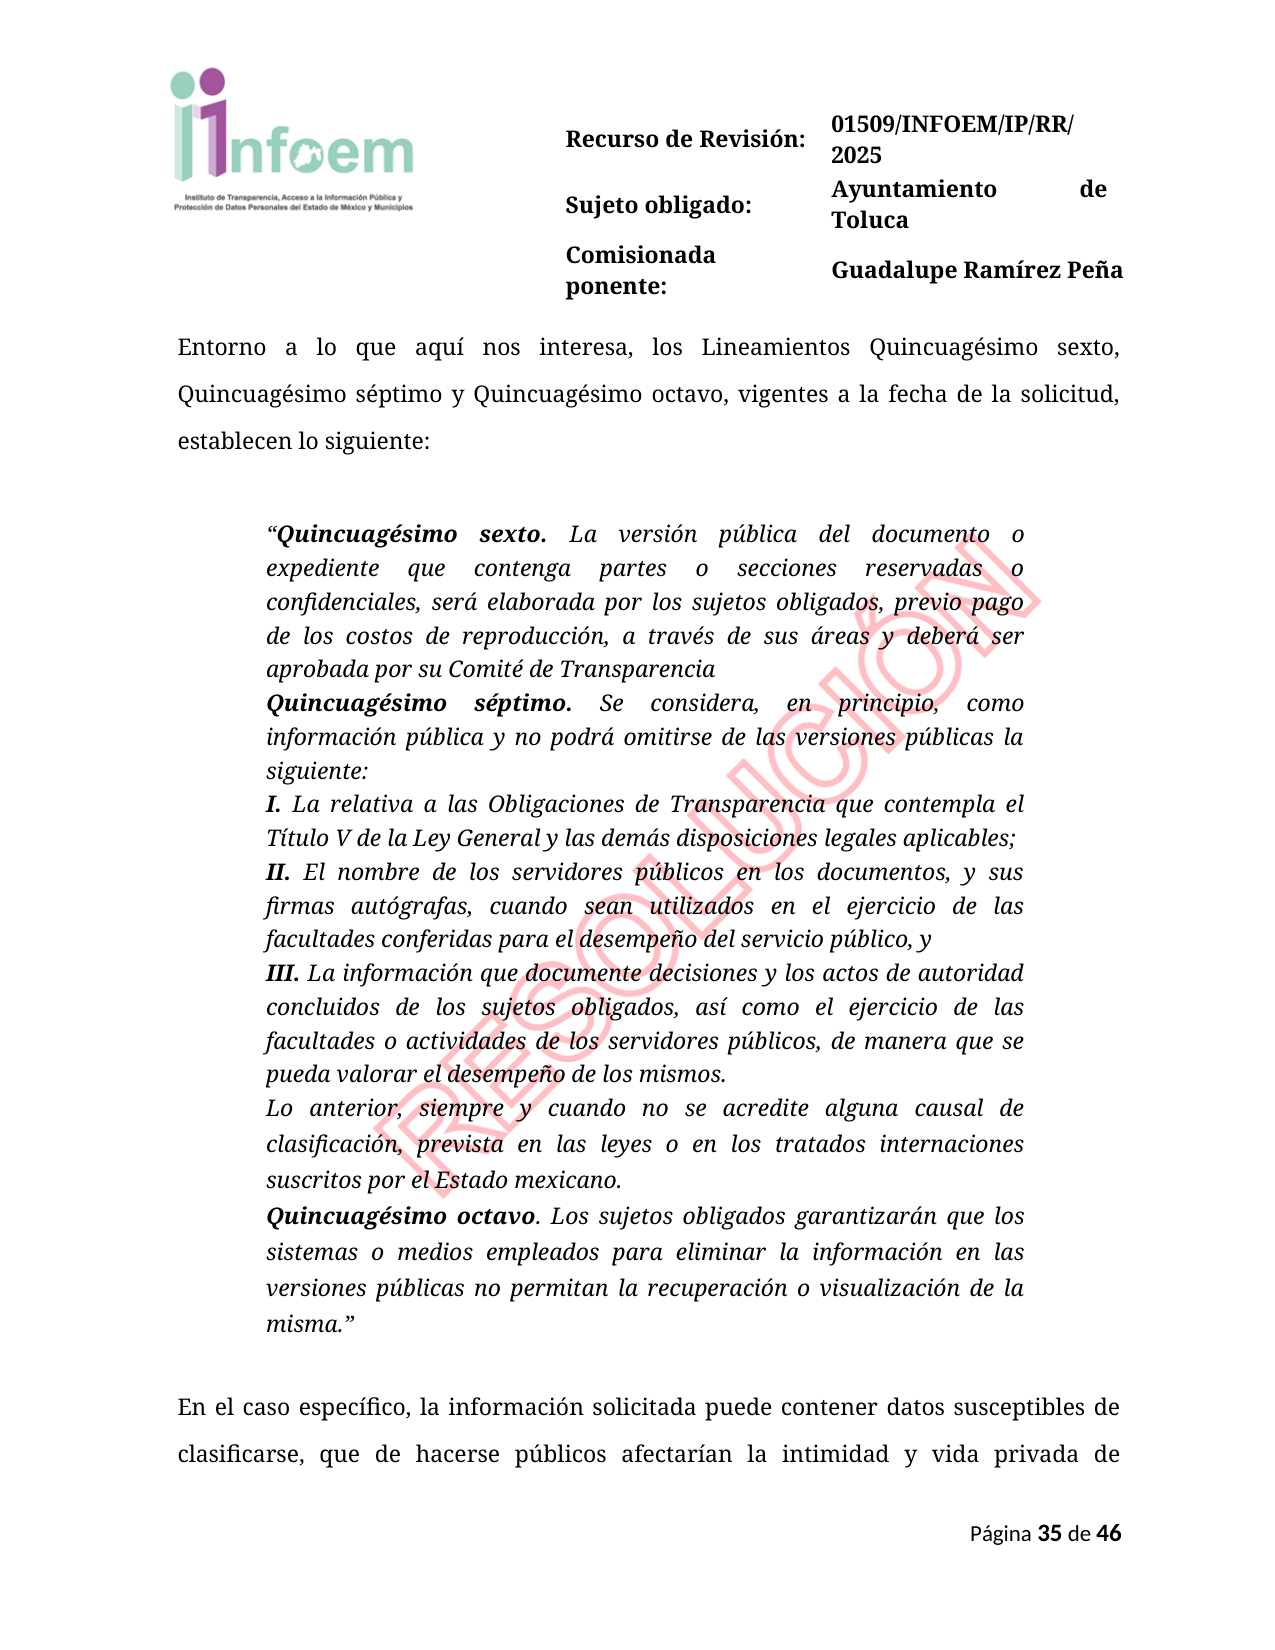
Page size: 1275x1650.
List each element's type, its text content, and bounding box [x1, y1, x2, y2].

text Lo anterior, siempre y cuando no se acredite alguna causal de clasificación, prevista en las leyes o en los tratados internaciones suscritos por el Estado mexicano. [266, 1092, 1027, 1195]
text I. La relativa a las Obligaciones de Transparencia que contempla el Título V de la Ley General y las demás disposiciones legales aplicables; [266, 788, 1027, 853]
text “Quincuagésimo sexto. La versión pública del documento o expediente que contenga partes o secciones reservadas o confidenciales, será elaborada por los sujetos obligados, previo pago de los costos de reproducción, a través de sus áreas y deberá ser aprobada por su Comité de Transparencia [266, 518, 1027, 685]
picture [50, 7, 1275, 1650]
text II. El nombre de los servidores públicos en los documentos, y sus firmas autógrafas, cuando sean utilizados en el ejercicio de las facultades conferidas para el desempeño del servicio público, y [266, 856, 1027, 955]
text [177, 1391, 1121, 1469]
text Quincuagésimo octavo. Los sujetos obligados garantizarán que los sistemas o medios empleados para eliminar la información en las versiones públicas no permitan la recuperación o visualización de la misma.” [266, 1200, 1027, 1339]
text Quincuagésimo séptimo. Se considera, en principio, como información pública y no podrá omitirse de las versiones públicas la siguiente: [266, 687, 1027, 786]
text Entorno a lo que aquí nos interesa, los Lineamientos Quincuagésimo sexto, Quincuagésimo séptimo y Quincuagésimo octavo, vigentes a la fecha de la solicitud, establecen lo siguiente: [177, 331, 1121, 456]
text III. La información que documente decisiones y los actos de autoridad concluidos de los sujetos obligados, así como el ejercicio de las facultades o actividades de los servidores públicos, de manera que se pueda valorar el desempeño de los mismos. [266, 957, 1027, 1090]
